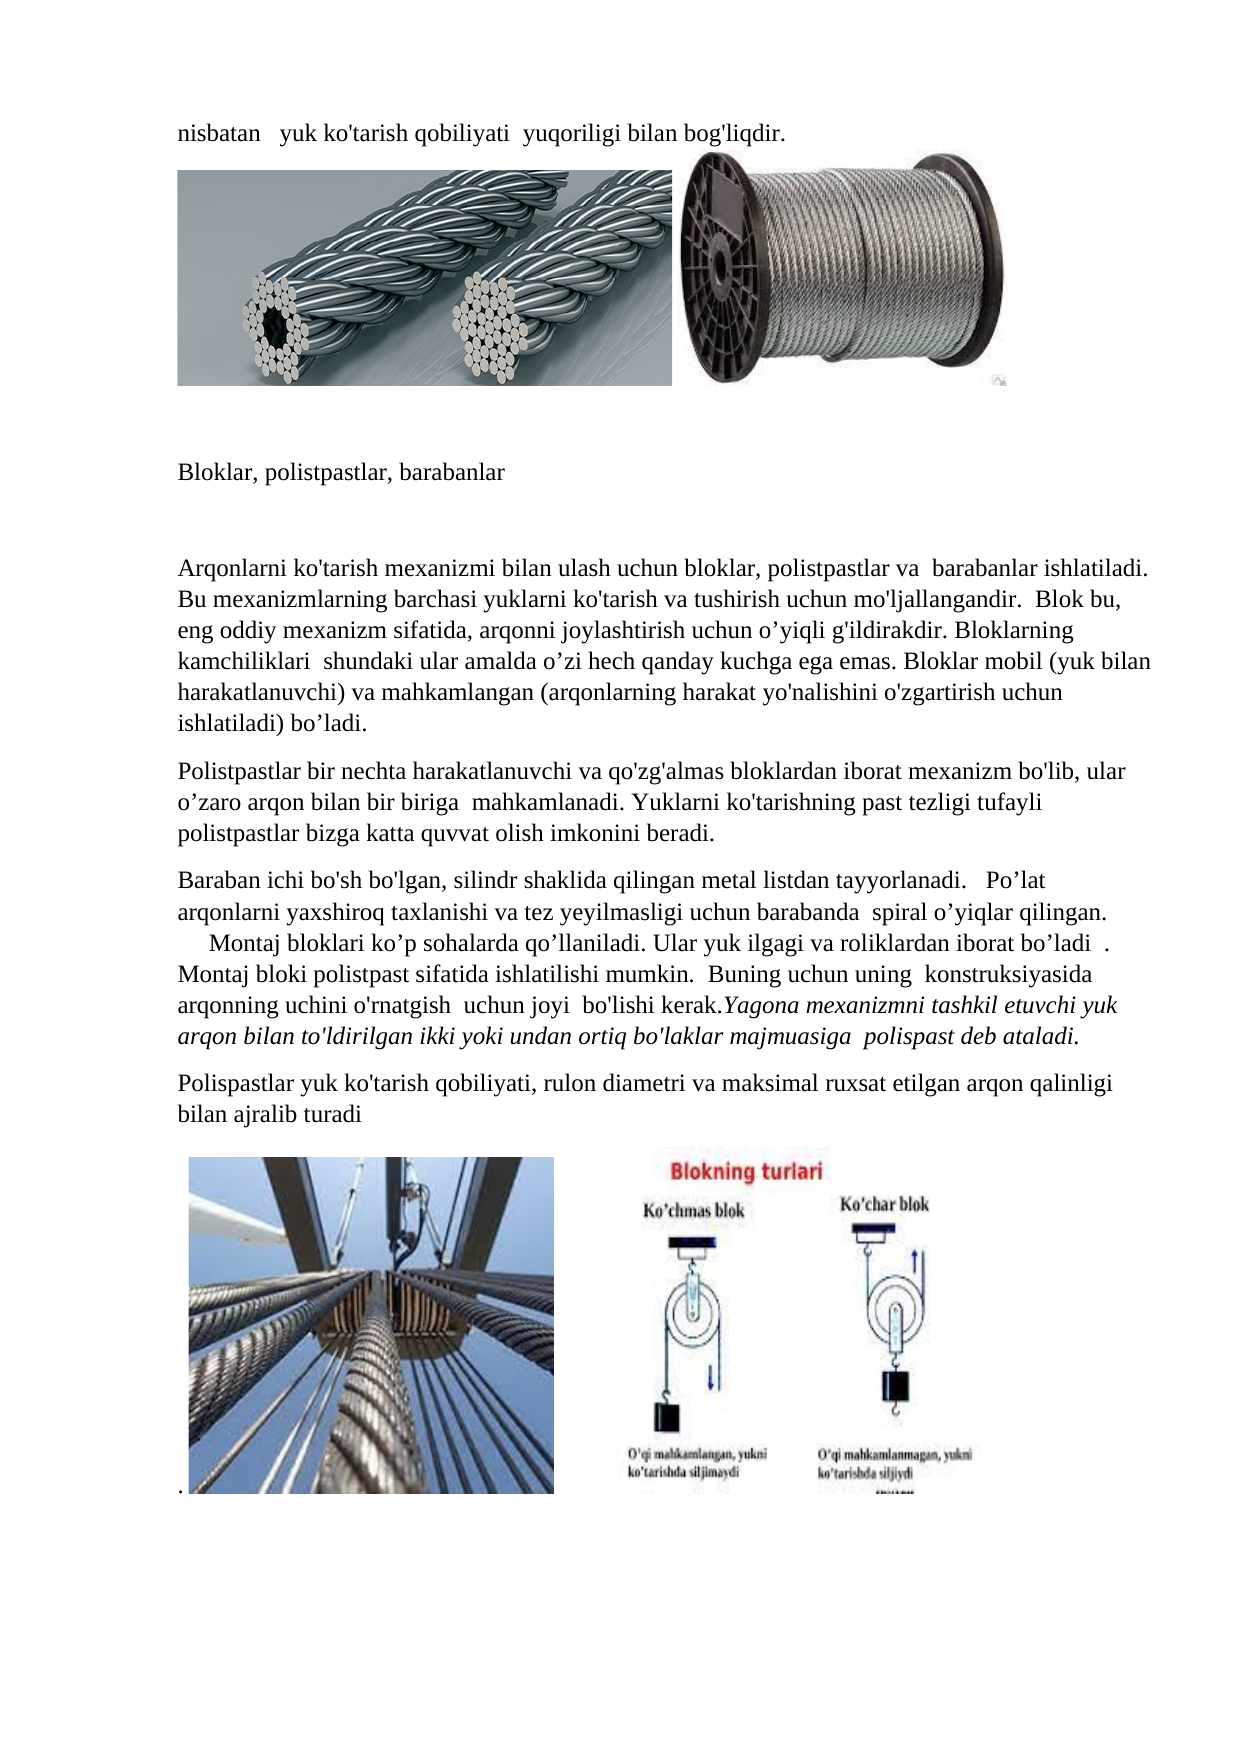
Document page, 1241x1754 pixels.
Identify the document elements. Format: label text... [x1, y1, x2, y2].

picture [188, 1147, 1024, 1494]
picture [677, 149, 1007, 386]
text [177, 118, 1152, 391]
picture [177, 170, 673, 386]
text Polistpastlar bir nechta harakatlanuvchi va qo'zg'almas bloklardan iborat mexanizm bo'lib, ular o’zaro arqon bilan bir biriga mahkamlanadi. Yuklarni ko'tarishning past tezligi tufayli polistpastlar bizga katta quvvat olish imkonini beradi. [177, 756, 1152, 847]
text Polispastlar yuk ko'tarish qobiliyati, rulon diametri va maksimal ruxsat etilgan arqon qalinligi bilan ajralib turadi [177, 1068, 1152, 1128]
text Arqonlarni ko'tarish mexanizmi bilan ulash uchun bloklar, polistpastlar va barabanlar ishlatiladi. Bu mexanizmlarning barchasi yuklarni ko'tarish va tushirish uchun mo'ljallangandir. Blok bu, eng oddiy mexanizm sifatida, arqonni joylashtirish uchun o’yiqli g'ildirakdir. Bloklarning kamchiliklari shundaki ular amalda o’zi hech qanday kuchga ega emas. Bloklar mobil (yuk bilan harakatlanuvchi) va mahkamlangan (arqonlarning harakat yo'nalishini o'zgartirish uchun ishlatiladi) bo’ladi. [177, 553, 1152, 737]
text Bloklar, polistpastlar, barabanlar [177, 457, 1152, 486]
text Baraban ichi bo'sh bo'lgan, silindr shaklida qilingan metal listdan tayyorlanadi. Po’lat arqonlarni yaxshiroq taxlanishi va tez yeyilmasligi uchun barabanda spiral o’yiqlar qilingan. Montaj bloklari ko’p sohalarda qo’llaniladi. Ular yuk ilgagi va roliklardan iborat bo’ladi . Montaj bloki polistpast sifatida ishlatilishi mumkin. Buning uchun uning konstruksiyasida arqonning uchini o'rnatgish uchun joyi bo'lishi kerak.Yagona mexanizmni tashkil etuvchi yuk arqon bilan to'ldirilgan ikki yoki undan ortiq bo'laklar majmuasiga polispast deb ataladi. [177, 866, 1152, 1049]
